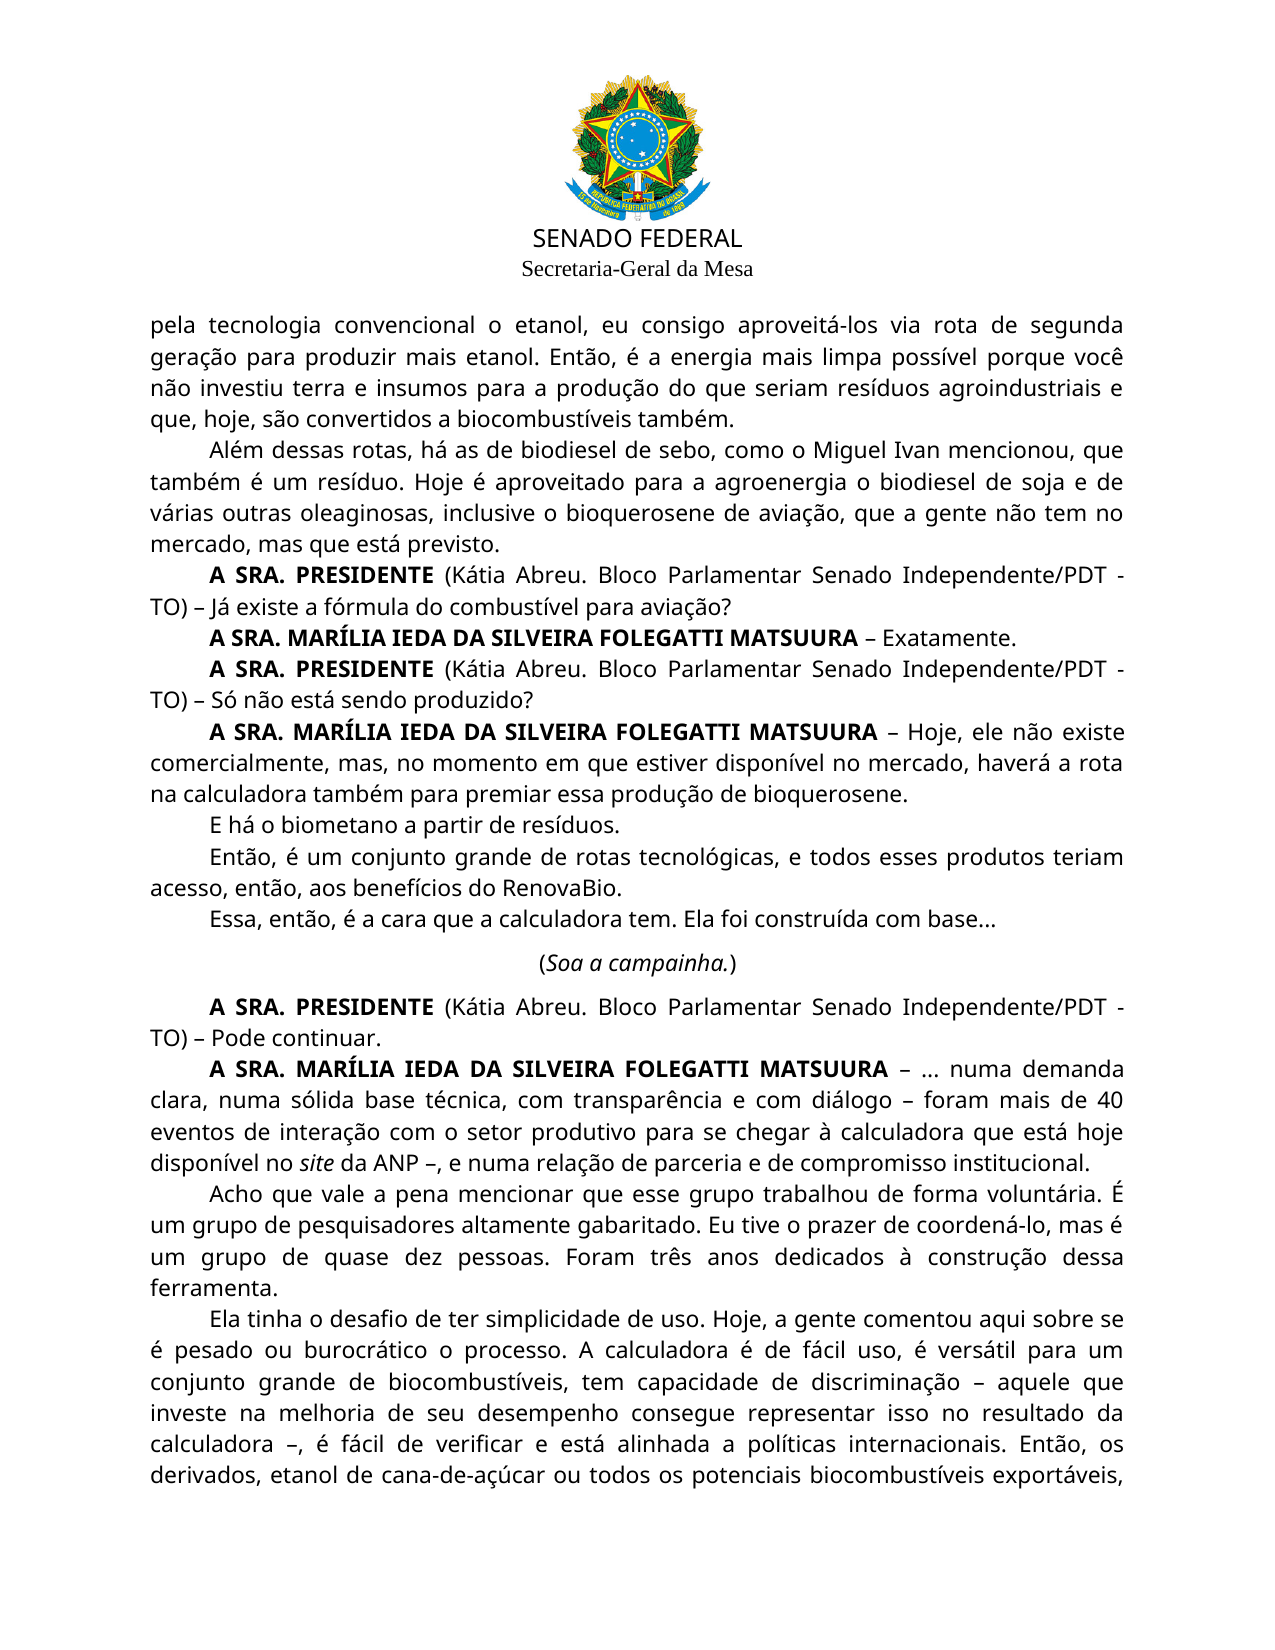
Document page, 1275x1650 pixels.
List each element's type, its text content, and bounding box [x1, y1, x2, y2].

text Além dessas rotas, há as de biodiesel de sebo, como o Miguel Ivan mencionou, que também é um resíduo. Hoje é aproveitado para a agroenergia o biodiesel de soja e de várias outras oleaginosas, inclusive o bioquerosene de aviação, que a gente não tem no mercado, mas que está previsto. [150, 434, 1125, 559]
text A SRA. PRESIDENTE (Kátia Abreu. Bloco Parlamentar Senado Independente/PDT - TO) – Só não está sendo produzido? [150, 653, 1125, 716]
text Acho que vale a pena mencionar que esse grupo trabalhou de forma voluntária. É um grupo de pesquisadores altamente gabaritado. Eu tive o prazer de coordená-lo, mas é um grupo de quase dez pessoas. Foram três anos dedicados à construção dessa ferramenta. [150, 1178, 1125, 1303]
text E há o biometano a partir de resíduos. [150, 809, 1125, 841]
text A SRA. MARÍLIA IEDA DA SILVEIRA FOLEGATTI MATSUURA – ... numa demanda clara, numa sólida base técnica, com transparência e com diálogo – foram mais de 40 eventos de interação com o setor produtivo para se chegar à calculadora que está hoje disponível no site da ANP –, e numa relação de parceria e de compromisso institucional. [150, 1053, 1125, 1178]
text (Soa a campainha.) [150, 947, 1125, 978]
text A SRA. MARÍLIA IEDA DA SILVEIRA FOLEGATTI MATSUURA – Hoje, ele não existe comercialmente, mas, no momento em que estiver disponível no mercado, haverá a rota na calculadora também para premiar essa produção de bioquerosene. [150, 716, 1125, 809]
text A SRA. PRESIDENTE (Kátia Abreu. Bloco Parlamentar Senado Independente/PDT - TO) – Pode continuar. [150, 991, 1125, 1053]
text Essa, então, é a cara que a calculadora tem. Ela foi construída com base... [150, 903, 1125, 934]
picture [564, 75, 711, 221]
text Então, é um conjunto grande de rotas tecnológicas, e todos esses produtos teriam acesso, então, aos benefícios do RenovaBio. [150, 841, 1125, 903]
text A SRA. MARÍLIA IEDA DA SILVEIRA FOLEGATTI MATSUURA – Exatamente. [150, 622, 1125, 653]
text A SRA. PRESIDENTE (Kátia Abreu. Bloco Parlamentar Senado Independente/PDT - TO) – Já existe a fórmula do combustível para aviação? [150, 559, 1125, 622]
